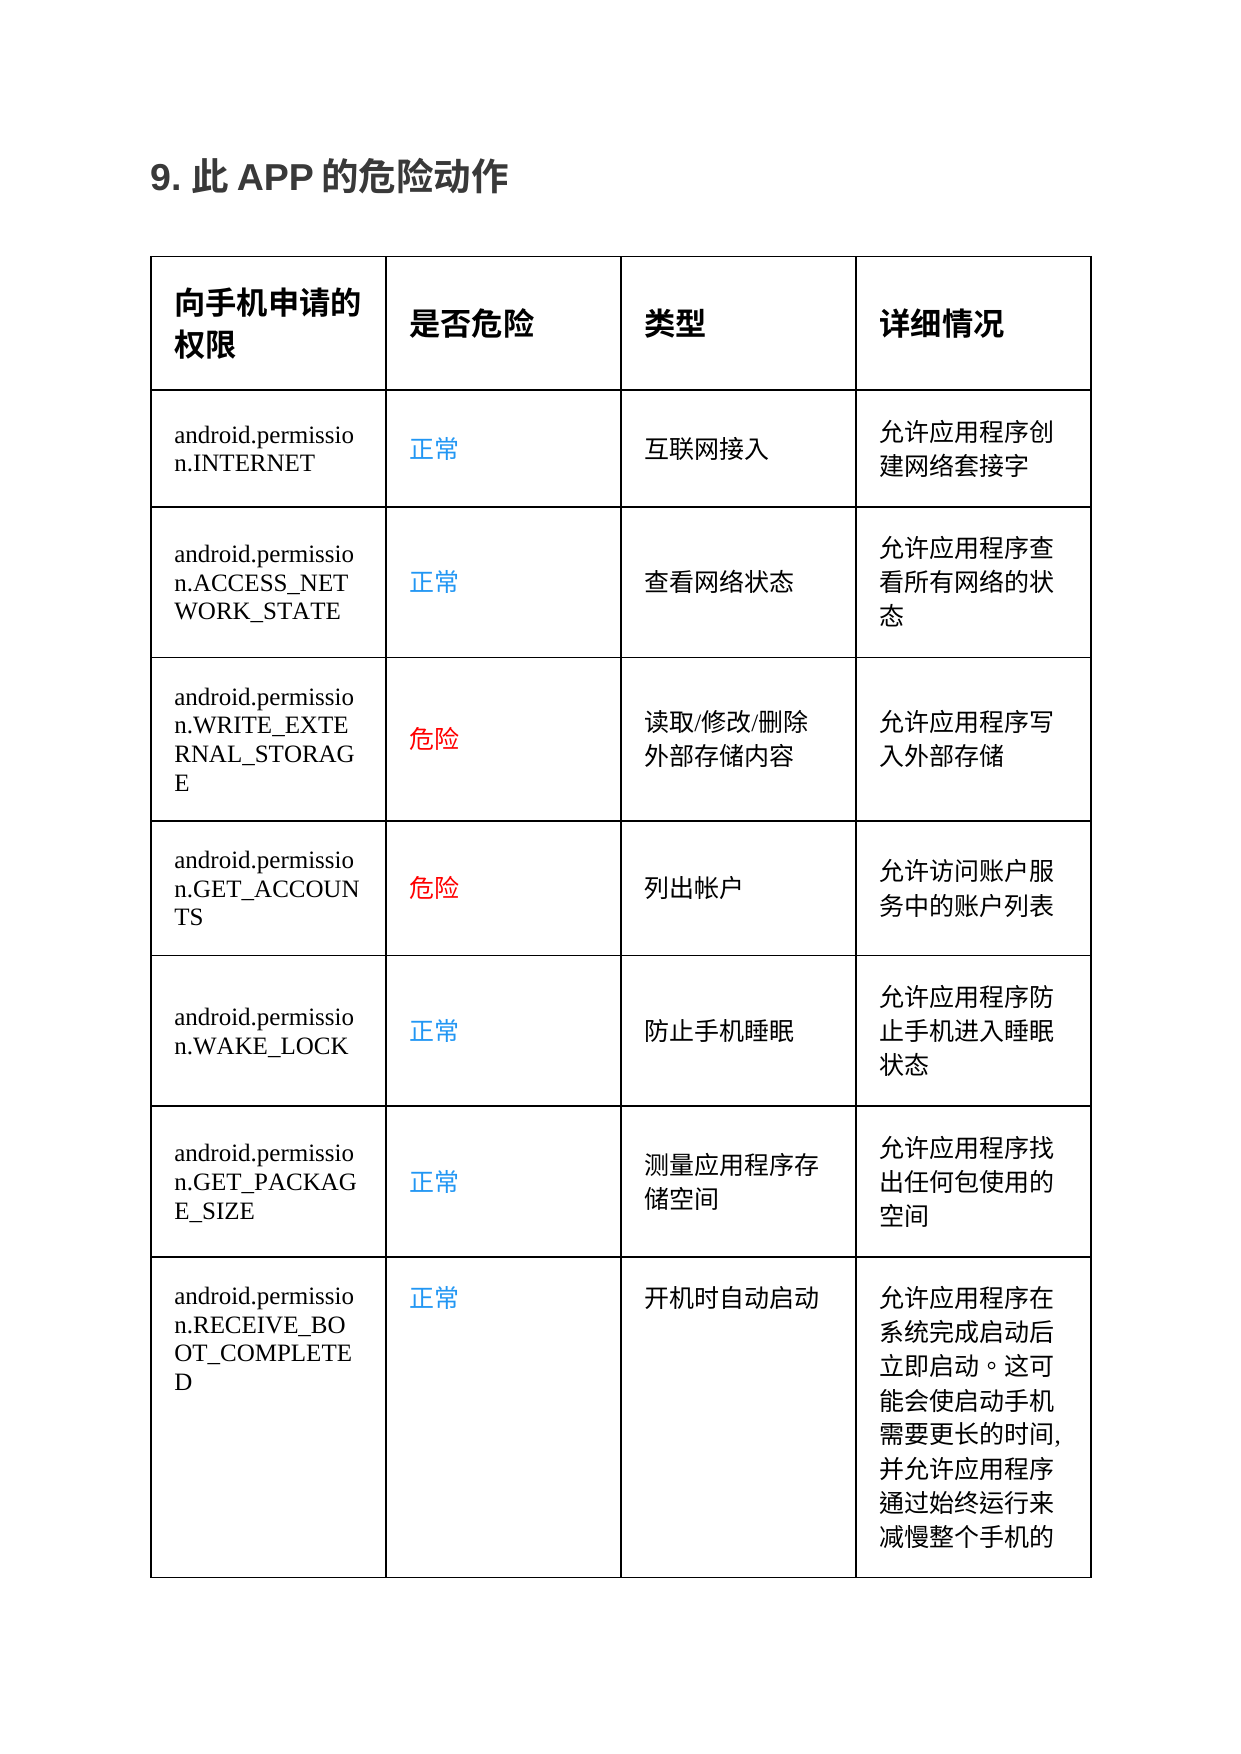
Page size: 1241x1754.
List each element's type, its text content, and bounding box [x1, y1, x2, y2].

table_cell android.permission.ACCESS_NETWORK_STATE [152, 508, 385, 657]
table_cell 互联网接入 [622, 391, 855, 506]
table_cell android.permission.WRITE_EXTERNAL_STORAGE [152, 658, 385, 820]
table_cell 正常 [387, 391, 620, 506]
table_cell 正常 [387, 508, 620, 657]
table_header 类型 [622, 257, 855, 389]
table_cell android.permission.GET_PACKAGE_SIZE [152, 1107, 385, 1256]
table_cell 正常 [387, 956, 620, 1105]
table_cell 开机时自动启动 [622, 1258, 855, 1577]
table_cell android.permission.INTERNET [152, 391, 385, 506]
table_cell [152, 1258, 385, 1577]
table_cell 允许应用程序创建网络套接字 [857, 391, 1090, 506]
subtitle 9. 此APP的危险动作 [150, 150, 1090, 201]
table_cell android.permission.WAKE_LOCK [152, 956, 385, 1105]
table_cell 允许访问账户服务中的账户列表 [857, 822, 1090, 955]
table_cell 允许应用程序写入外部存储 [857, 658, 1090, 820]
table_header 向手机申请的权限 [152, 257, 385, 389]
table_cell 危险 [387, 822, 620, 955]
table_cell 允许应用程序查看所有网络的状态 [857, 508, 1090, 657]
table_cell android.permission.GET_ACCOUNTS [152, 822, 385, 955]
table_header 详细情况 [857, 257, 1090, 389]
table_cell 列出帐户 [622, 822, 855, 955]
table_header 是否危险 [387, 257, 620, 389]
table_cell 正常 [387, 1258, 620, 1577]
table_cell 允许应用程序找出任何包使用的空间 [857, 1107, 1090, 1256]
table_cell 读取/修改/删除外部存储内容 [622, 658, 855, 820]
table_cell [857, 1258, 1090, 1577]
table_cell 危险 [387, 658, 620, 820]
table_cell 防止手机睡眠 [622, 956, 855, 1105]
table_cell 查看网络状态 [622, 508, 855, 657]
table_cell 允许应用程序防止手机进入睡眠状态 [857, 956, 1090, 1105]
table_cell 测量应用程序存储空间 [622, 1107, 855, 1256]
table_cell 正常 [387, 1107, 620, 1256]
